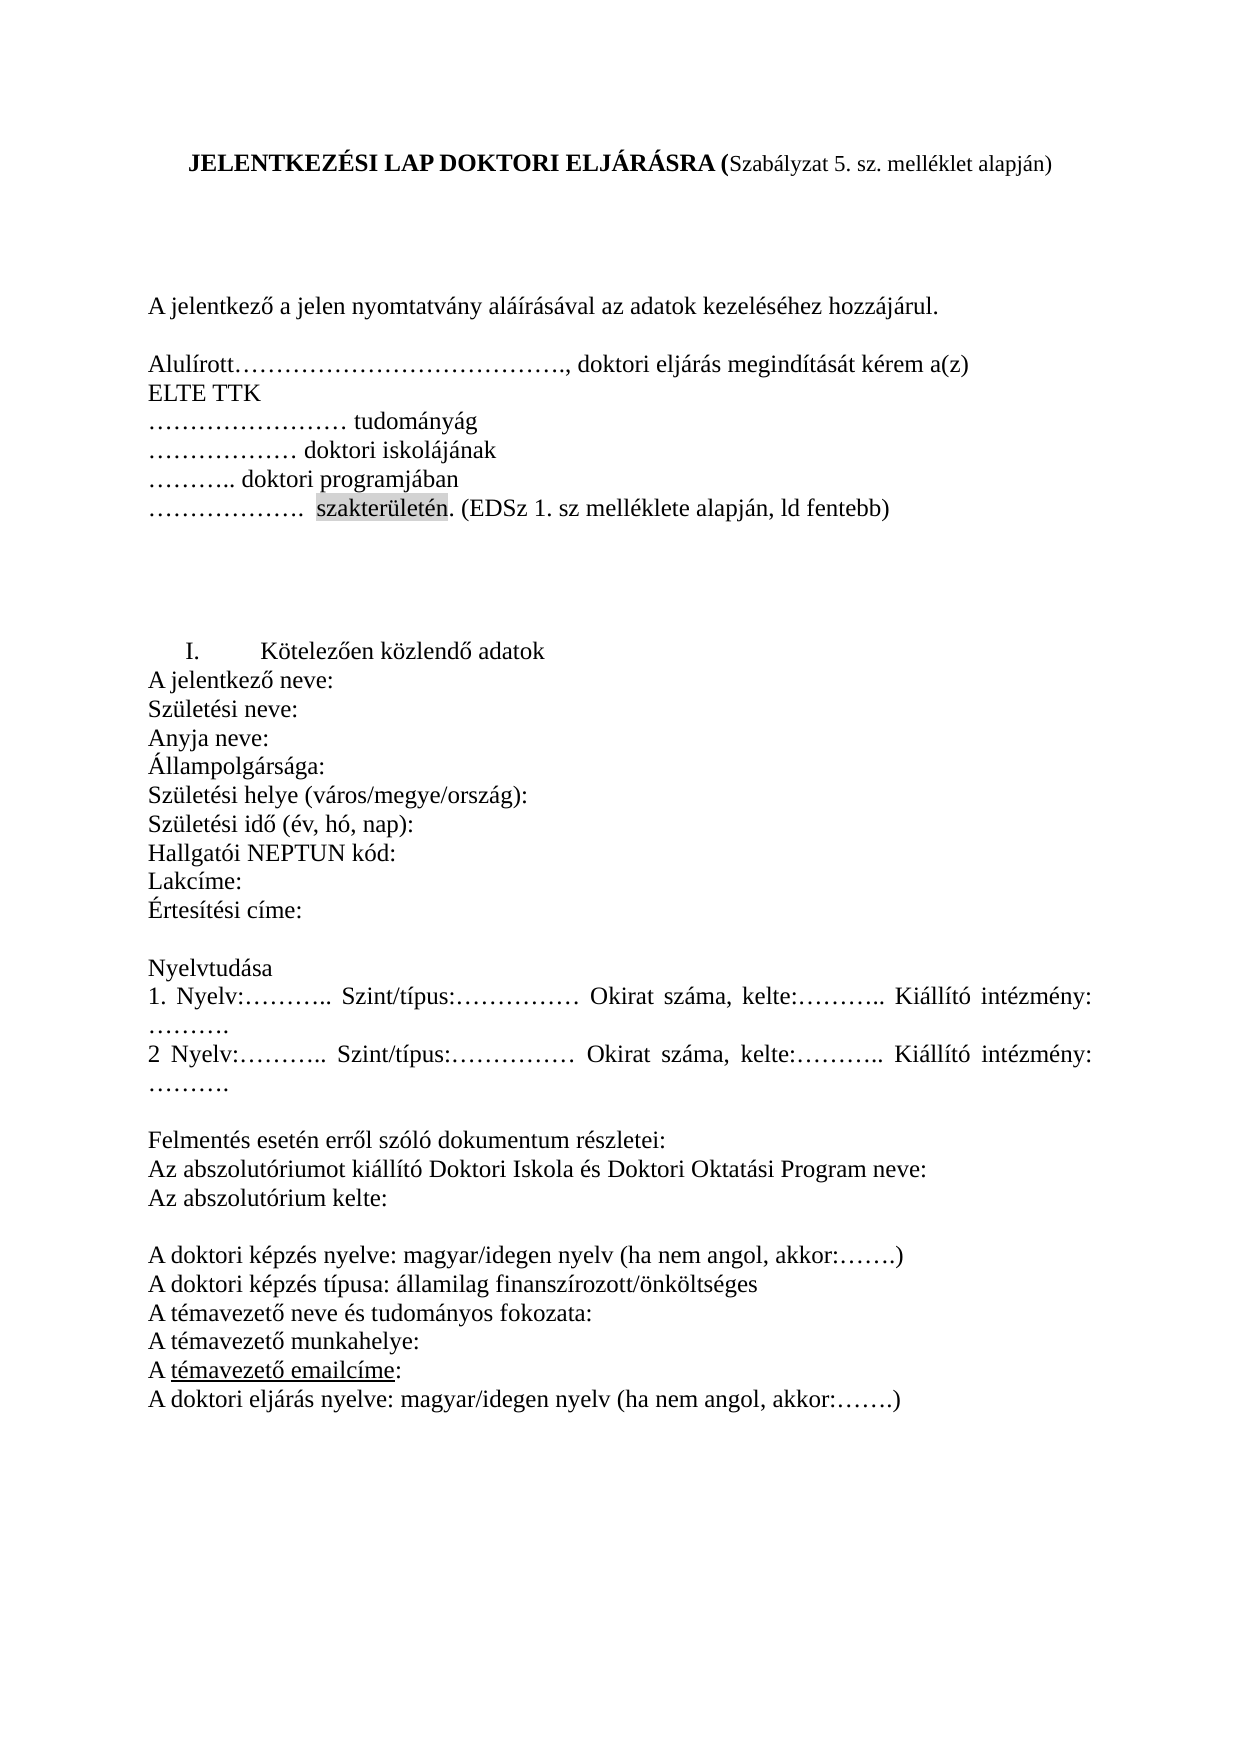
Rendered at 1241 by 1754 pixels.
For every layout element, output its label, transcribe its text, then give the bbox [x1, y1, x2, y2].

text Nyelvtudása [148, 953, 1093, 981]
text Felmentés esetén erről szóló dokumentum részletei: [148, 1125, 1093, 1154]
text Lakcíme: [148, 866, 1093, 895]
text Alulírott…………………………………., doktori eljárás megindítását kérem a(z) [148, 349, 1093, 378]
list Kötelezően közlendő adatok [185, 636, 1093, 665]
text Születési helye (város/megye/ország): [148, 780, 1093, 809]
text A témavezető emailcíme: [148, 1355, 1093, 1384]
text A témavezető munkahelye: [148, 1326, 1093, 1355]
text Az abszolutóriumot kiállító Doktori Iskola és Doktori Oktatási Program neve: [148, 1154, 1093, 1183]
text ELTE TTK [148, 378, 1093, 406]
text Értesítési címe: [148, 895, 1093, 924]
text ………………. szakterületén. (EDSz 1. sz melléklete alapján, ld fentebb) [448, 493, 1093, 521]
text …………………… tudományág [148, 406, 1093, 435]
text 1. Nyelv:……….. Szint/típus:…………… Okirat száma, kelte:……….. Kiállító intézmény:………. [148, 981, 1093, 1039]
text A témavezető neve és tudományos fokozata: [148, 1298, 1093, 1326]
text Az abszolutórium kelte: [148, 1183, 1093, 1211]
text Születési neve: [148, 694, 1093, 723]
text ………………. szakterületén. (EDSz 1. sz melléklete alapján, ld fentebb) [148, 493, 316, 521]
text A jelentkező a jelen nyomtatvány aláírásával az adatok kezeléséhez hozzájárul. [148, 291, 1093, 320]
text ……………… doktori iskolájának [148, 435, 1093, 464]
text A jelentkező neve: [148, 665, 1093, 694]
text A doktori eljárás nyelve: magyar/idegen nyelv (ha nem angol, akkor:…….) [148, 1384, 1093, 1413]
text 2 Nyelv:……….. Szint/típus:…………… Okirat száma, kelte:……….. Kiállító intézmény:………. [148, 1039, 1093, 1096]
text ……….. doktori programjában [148, 464, 1093, 493]
text A doktori képzés típusa: államilag finanszírozott/önköltséges [148, 1269, 1093, 1298]
text JELENTKEZÉSI LAP DOKTORI ELJÁRÁSRA (Szabályzat 5. sz. melléklet alapján) [148, 148, 1093, 176]
text A doktori képzés nyelve: magyar/idegen nyelv (ha nem angol, akkor:…….) [148, 1240, 1093, 1269]
text Születési idő (év, hó, nap): [148, 809, 1093, 838]
text Hallgatói NEPTUN kód: [148, 838, 1093, 866]
text Anyja neve: [148, 723, 1093, 751]
text Állampolgársága: [148, 751, 1093, 780]
